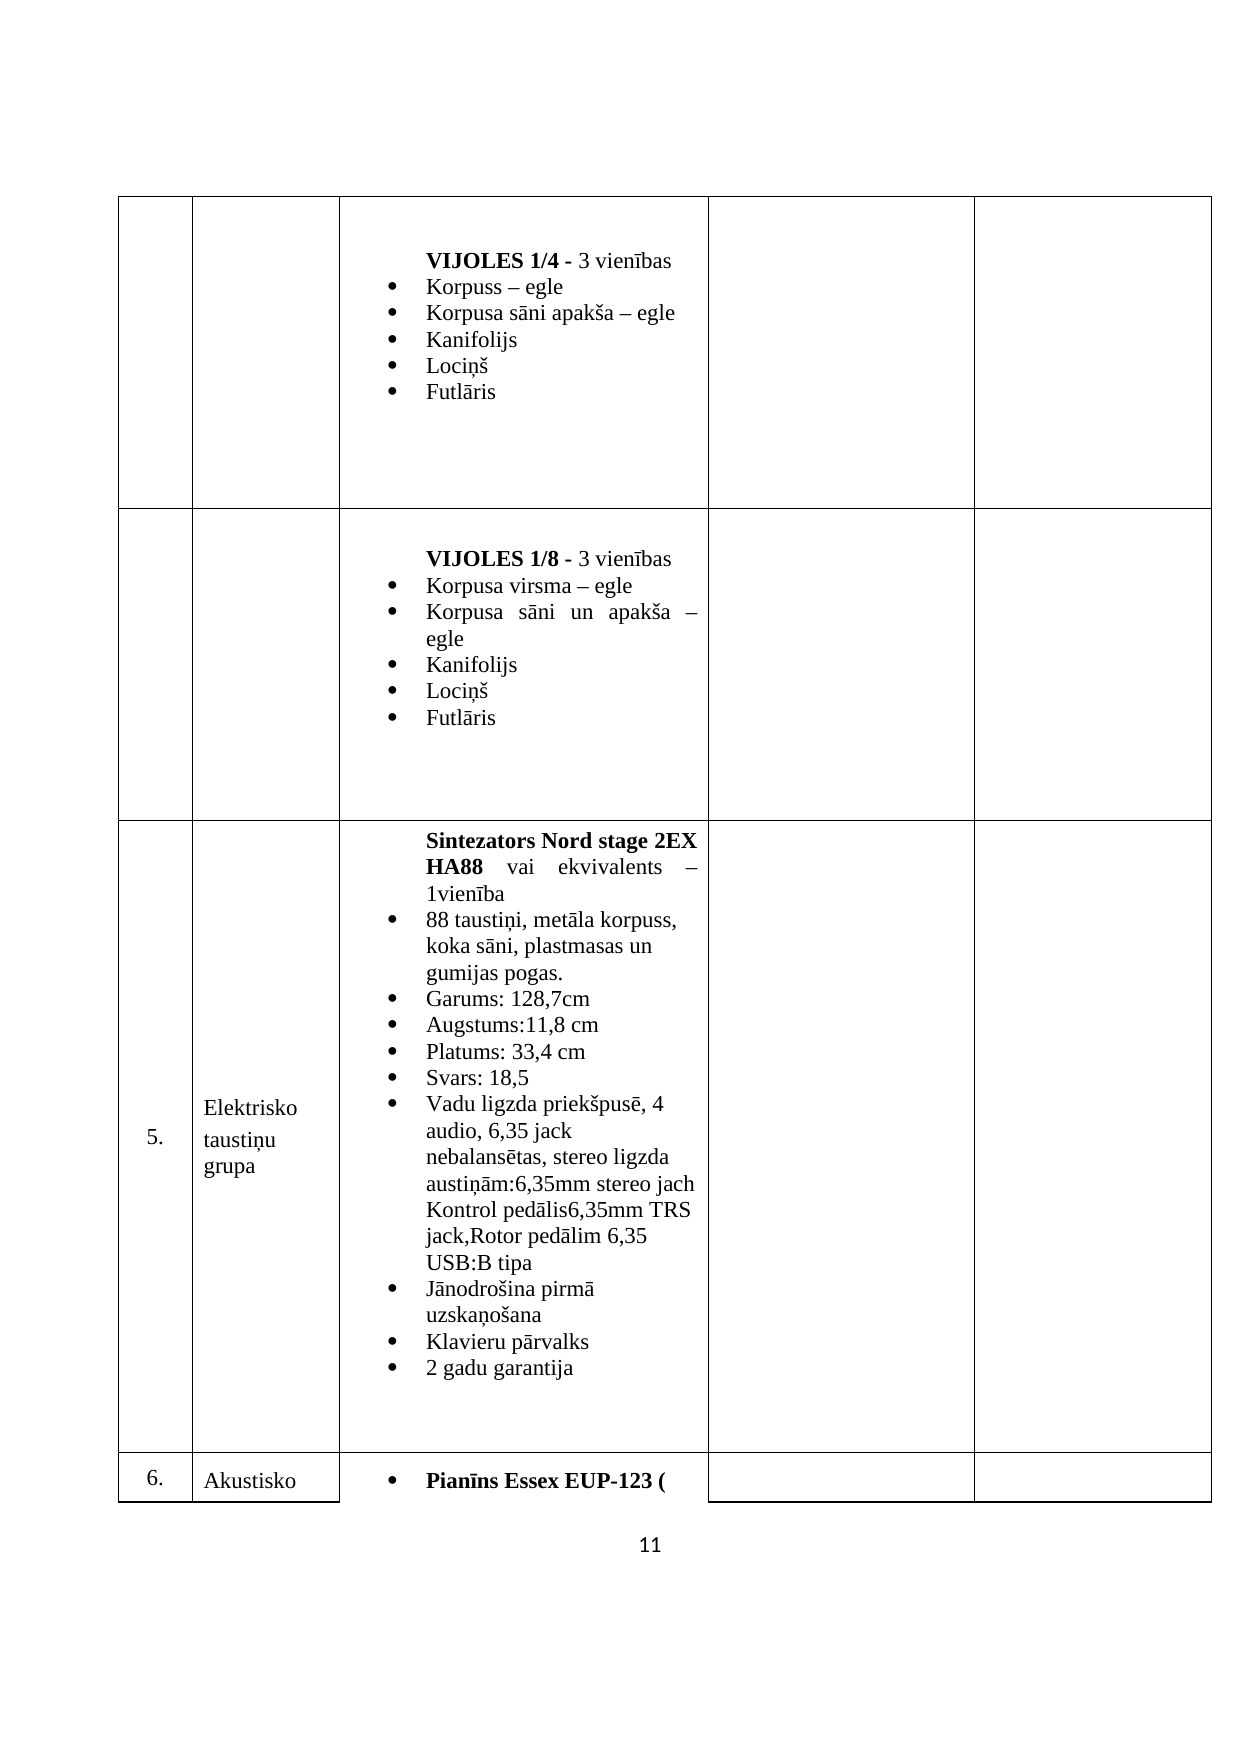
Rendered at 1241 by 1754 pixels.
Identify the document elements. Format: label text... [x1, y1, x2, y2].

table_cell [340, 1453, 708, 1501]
table_cell 5. [119, 821, 192, 1452]
table_cell [709, 197, 974, 508]
table_cell [709, 1453, 974, 1501]
table_cell [975, 821, 1211, 1452]
table_cell [975, 509, 1211, 820]
table_cell VIJOLES 1/4 - 3 vienības Korpuss – egle Korpusa sāni apakša – egle Kanifolijs Lociņš Futlāris [340, 197, 708, 508]
table_cell [709, 821, 974, 1452]
table_cell [193, 197, 339, 508]
table_cell [709, 509, 974, 820]
table_cell [975, 1453, 1211, 1501]
table_cell [975, 197, 1211, 508]
table_cell [119, 197, 192, 508]
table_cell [193, 1453, 339, 1501]
table_cell [193, 509, 339, 820]
table_cell Sintezators Nord stage 2EX HA88 vai ekvivalents – 1vienība 88 taustiņi, metāla korpuss, koka sāni, plastmasas un gumijas pogas. Garums: 128,7cm Augstums:11,8 cm Platums: 33,4 cm Svars: 18,5 Vadu ligzda priekšpusē, 4 audio, 6,35 jack nebalansētas, stereo ligzda austiņām:6,35mm stereo jach Kontrol pedālis6,35mm TRS jack,Rotor pedālim 6,35 USB:B tipa Jānodrošina pirmā uzskaņošana Klavieru pārvalks 2 gadu garantija [340, 821, 708, 1452]
table_cell VIJOLES 1/8 - 3 vienības Korpusa virsma – egle Korpusa sāni un apakša – egle Kanifolijs Lociņš Futlāris [340, 509, 708, 820]
table_cell [119, 509, 192, 820]
table_cell 6. [119, 1453, 192, 1501]
table_cell Elektrisko taustiņu grupa [193, 821, 339, 1452]
